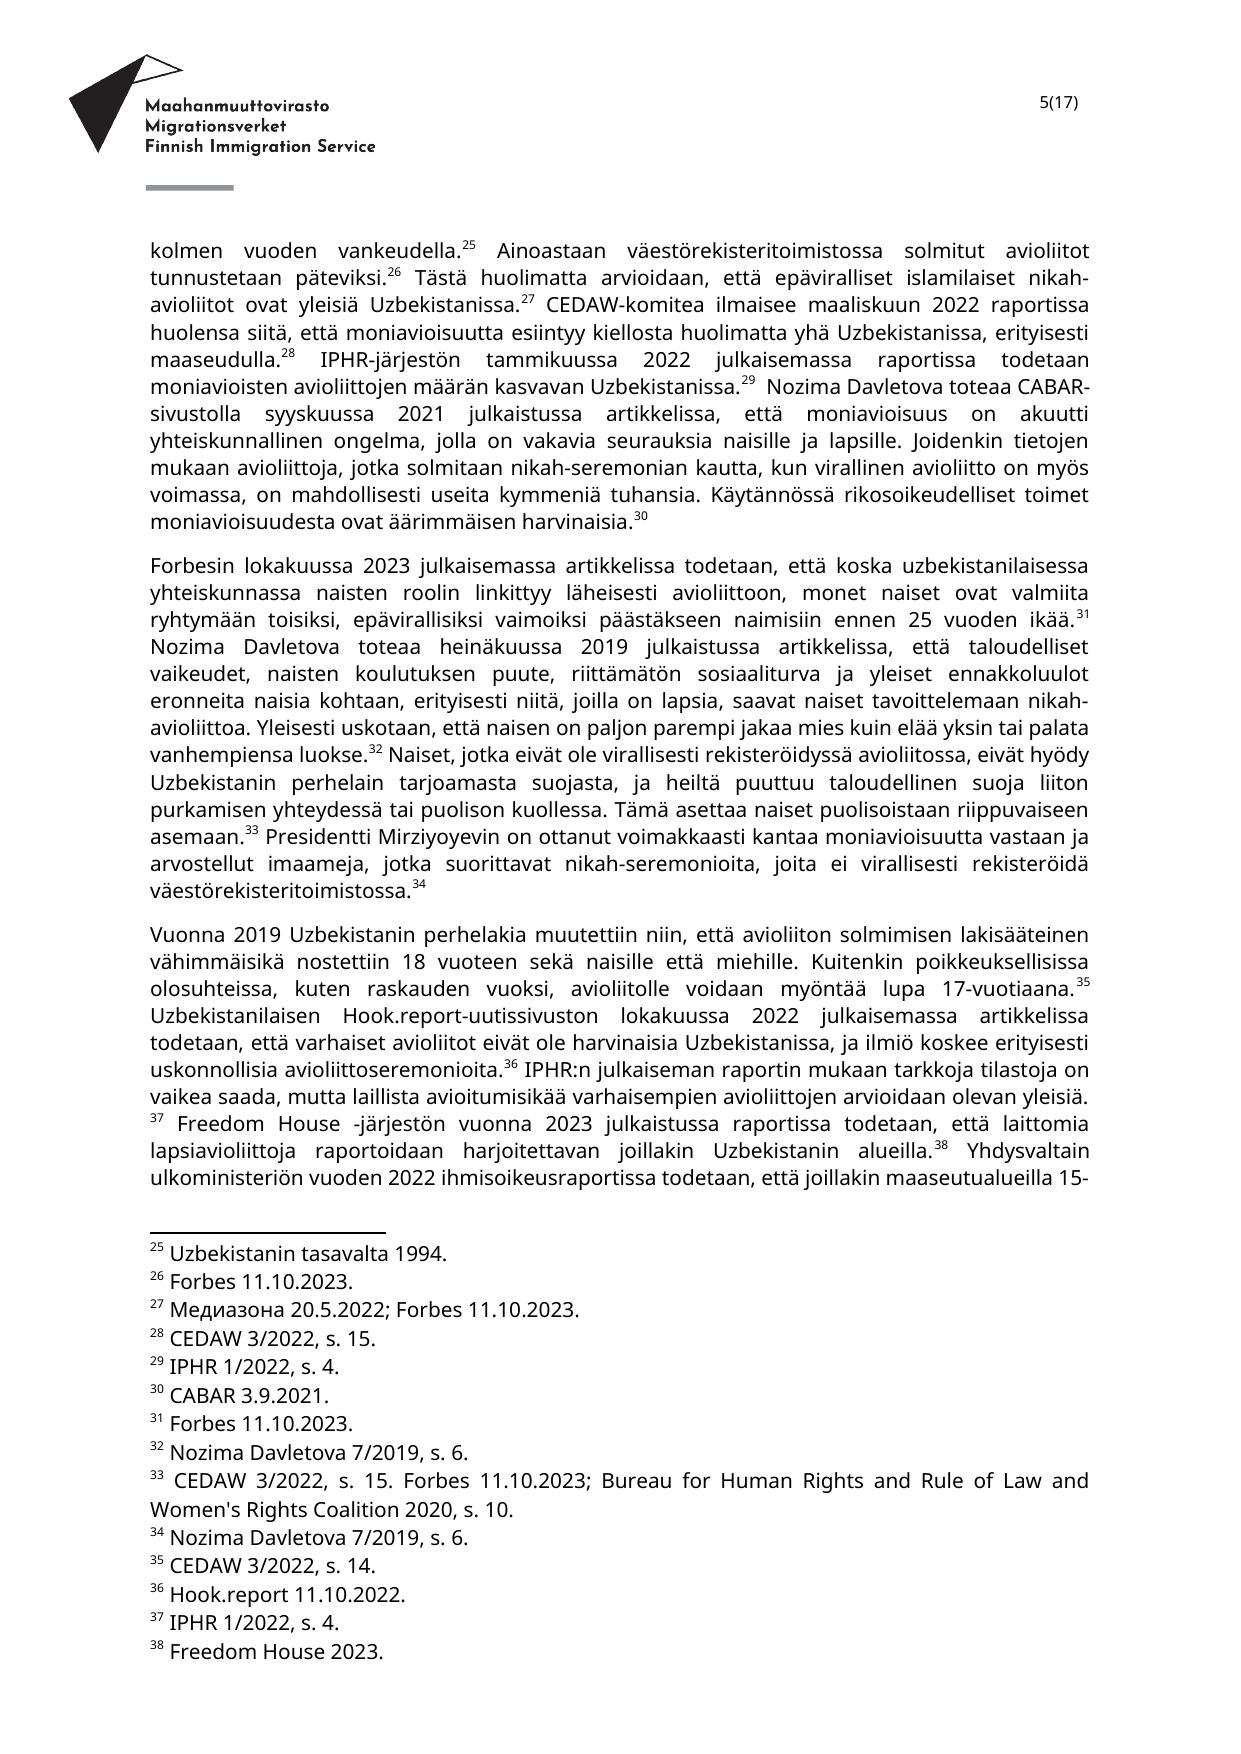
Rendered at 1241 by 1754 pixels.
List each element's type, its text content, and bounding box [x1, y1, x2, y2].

text Forbesin lokakuussa 2023 julkaisemassa artikkelissa todetaan, että koska uzbekistanilaisessa yhteiskunnassa naisten roolin linkittyy läheisesti avioliittoon, monet naiset ovat valmiita ryhtymään toisiksi, epävirallisiksi vaimoiksi päästäkseen naimisiin ennen 25 vuoden ikää. Nozima Davletova toteaa heinäkuussa 2019 julkaistussa artikkelissa, että taloudelliset vaikeudet, naisten koulutuksen puute, riittämätön sosiaaliturva ja yleiset ennakkoluulot eronneita naisia kohtaan, erityisesti niitä, joilla on lapsia, saavat naiset tavoittelemaan nikah-avioliittoa. Yleisesti uskotaan, että naisen on paljon parempi jakaa mies kuin elää yksin tai palata vanhempiensa luokse. Naiset, jotka eivät ole virallisesti rekisteröidyssä avioliitossa, eivät hyödy Uzbekistanin perhelain tarjoamasta suojasta, ja heiltä puuttuu taloudellinen suoja liiton purkamisen yhteydessä tai puolison kuollessa. Tämä asettaa naiset puolisoistaan riippuvaiseen asemaan. Presidentti Mirziyoyevin on ottanut voimakkaasti kantaa moniavioisuutta vastaan ja arvostellut imaameja, jotka suorittavat nikah-seremonioita, joita ei virallisesti rekisteröidä väestörekisteritoimistossa. [150, 552, 1090, 904]
text Vuonna 2019 Uzbekistanin perhelakia muutettiin niin, että avioliiton solmimisen lakisääteinen vähimmäisikä nostettiin 18 vuoteen sekä naisille että miehille. Kuitenkin poikkeuksellisissa olosuhteissa, kuten raskauden vuoksi, avioliitolle voidaan myöntää lupa 17-vuotiaana. Uzbekistanilaisen Hook.report-uutissivuston lokakuussa 2022 julkaisemassa artikkelissa todetaan, että varhaiset avioliitot eivät ole harvinaisia Uzbekistanissa, ja ilmiö koskee erityisesti uskonnollisia avioliittoseremonioita. IPHR:n julkaiseman raportin mukaan tarkkoja tilastoja on vaikea saada, mutta laillista avioitumisikää varhaisempien avioliittojen arvioidaan olevan yleisiä. Freedom House -järjestön vuonna 2023 julkaistussa raportissa todetaan, että laittomia lapsiavioliittoja raportoidaan harjoitettavan joillakin Uzbekistanin alueilla. Yhdysvaltain ulkoministeriön vuoden 2022 ihmisoikeusraportissa todetaan, että joillakin maaseutualueilla 15-vuotiaat tai sitä nuoremmat tytöt ovat menneet naimisiin miehien kanssa uskonnollisissa seremonioissa, joita valtio ei ole virallisesti tunnustanut. [150, 920, 1090, 1191]
picture [68, 54, 376, 191]
